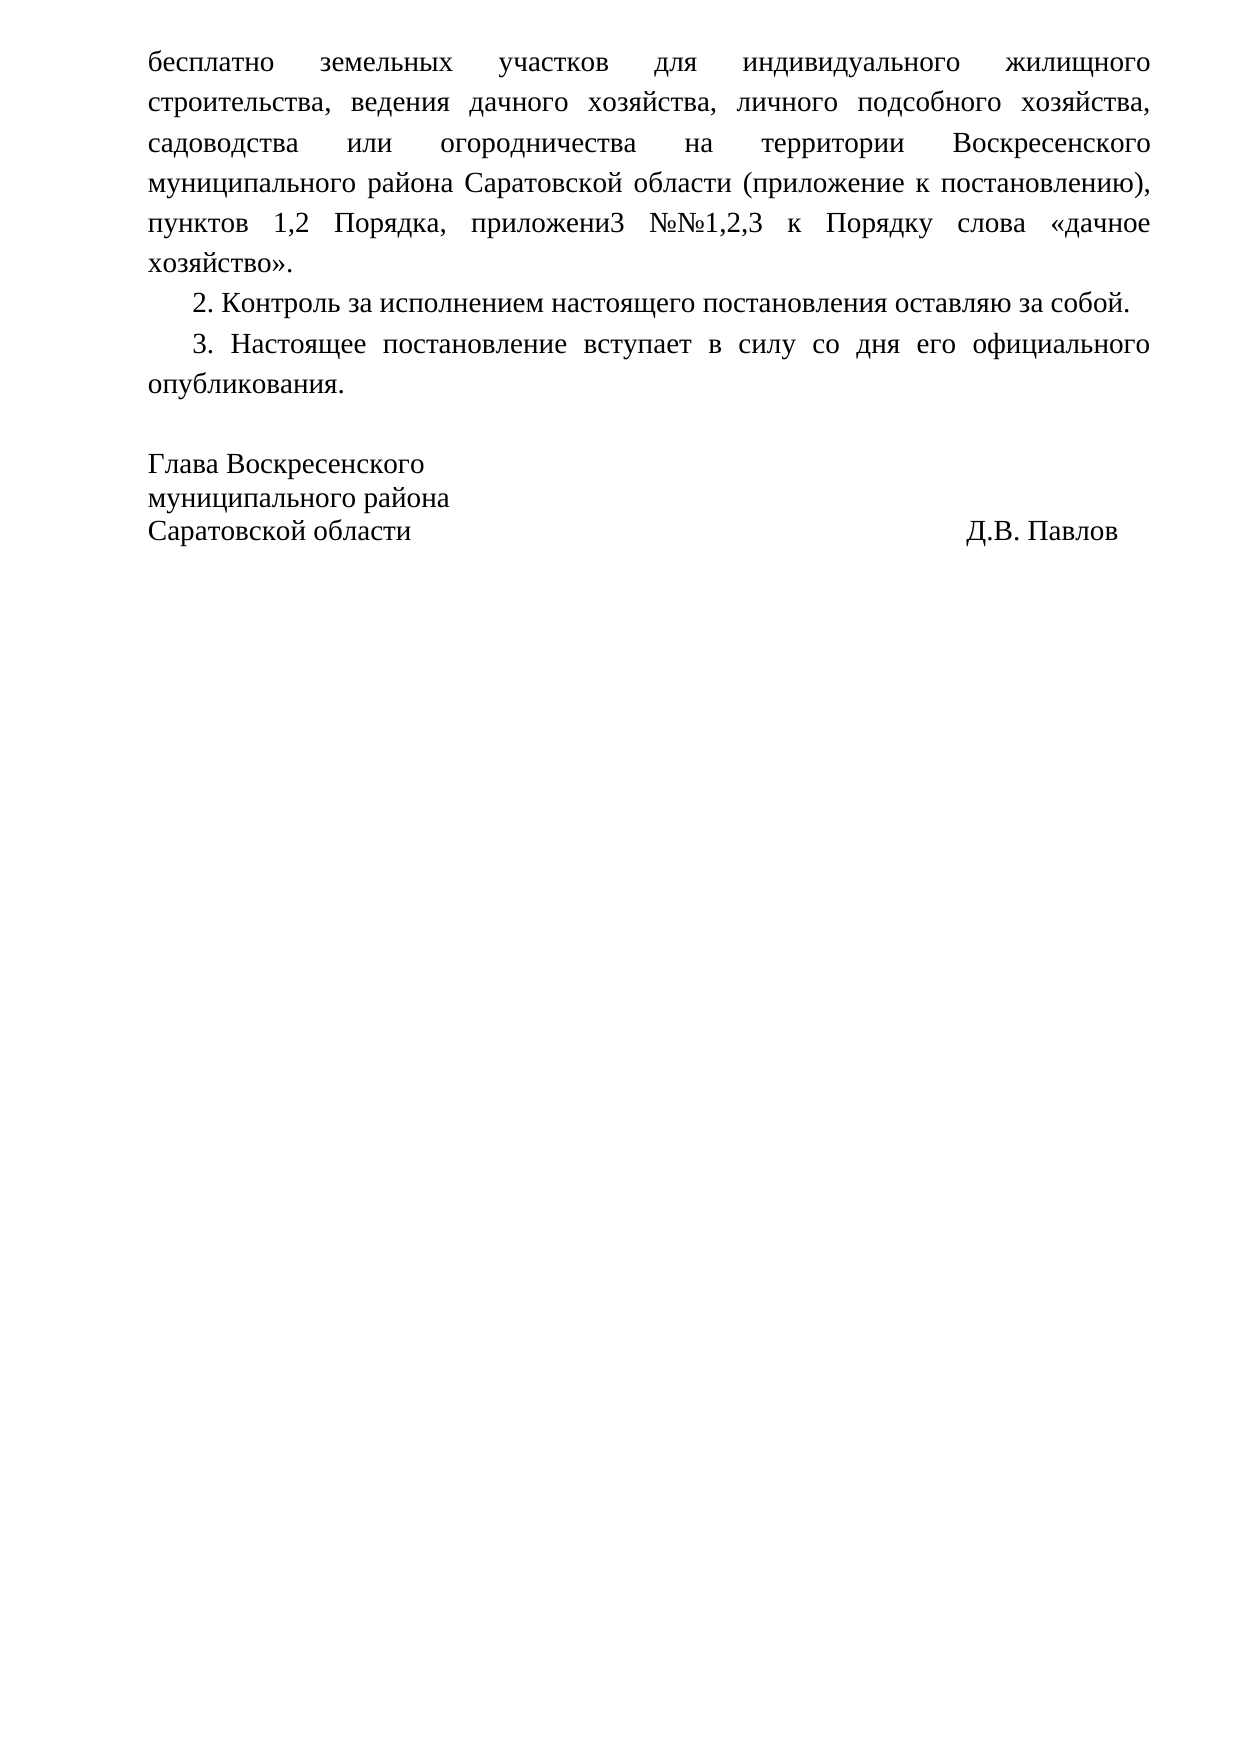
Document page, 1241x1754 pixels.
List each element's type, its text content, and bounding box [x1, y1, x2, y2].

text муниципального района [148, 480, 1152, 513]
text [148, 44, 1152, 279]
text 3. Настоящее постановление вступает в силу со дня его официального опубликования. [148, 326, 1152, 399]
text Саратовской области Д.В. Павлов [148, 513, 1152, 547]
text 2. Контроль за исполнением настоящего постановления оставляю за собой. [148, 286, 1152, 319]
text Глава Воскресенского [148, 446, 1152, 480]
